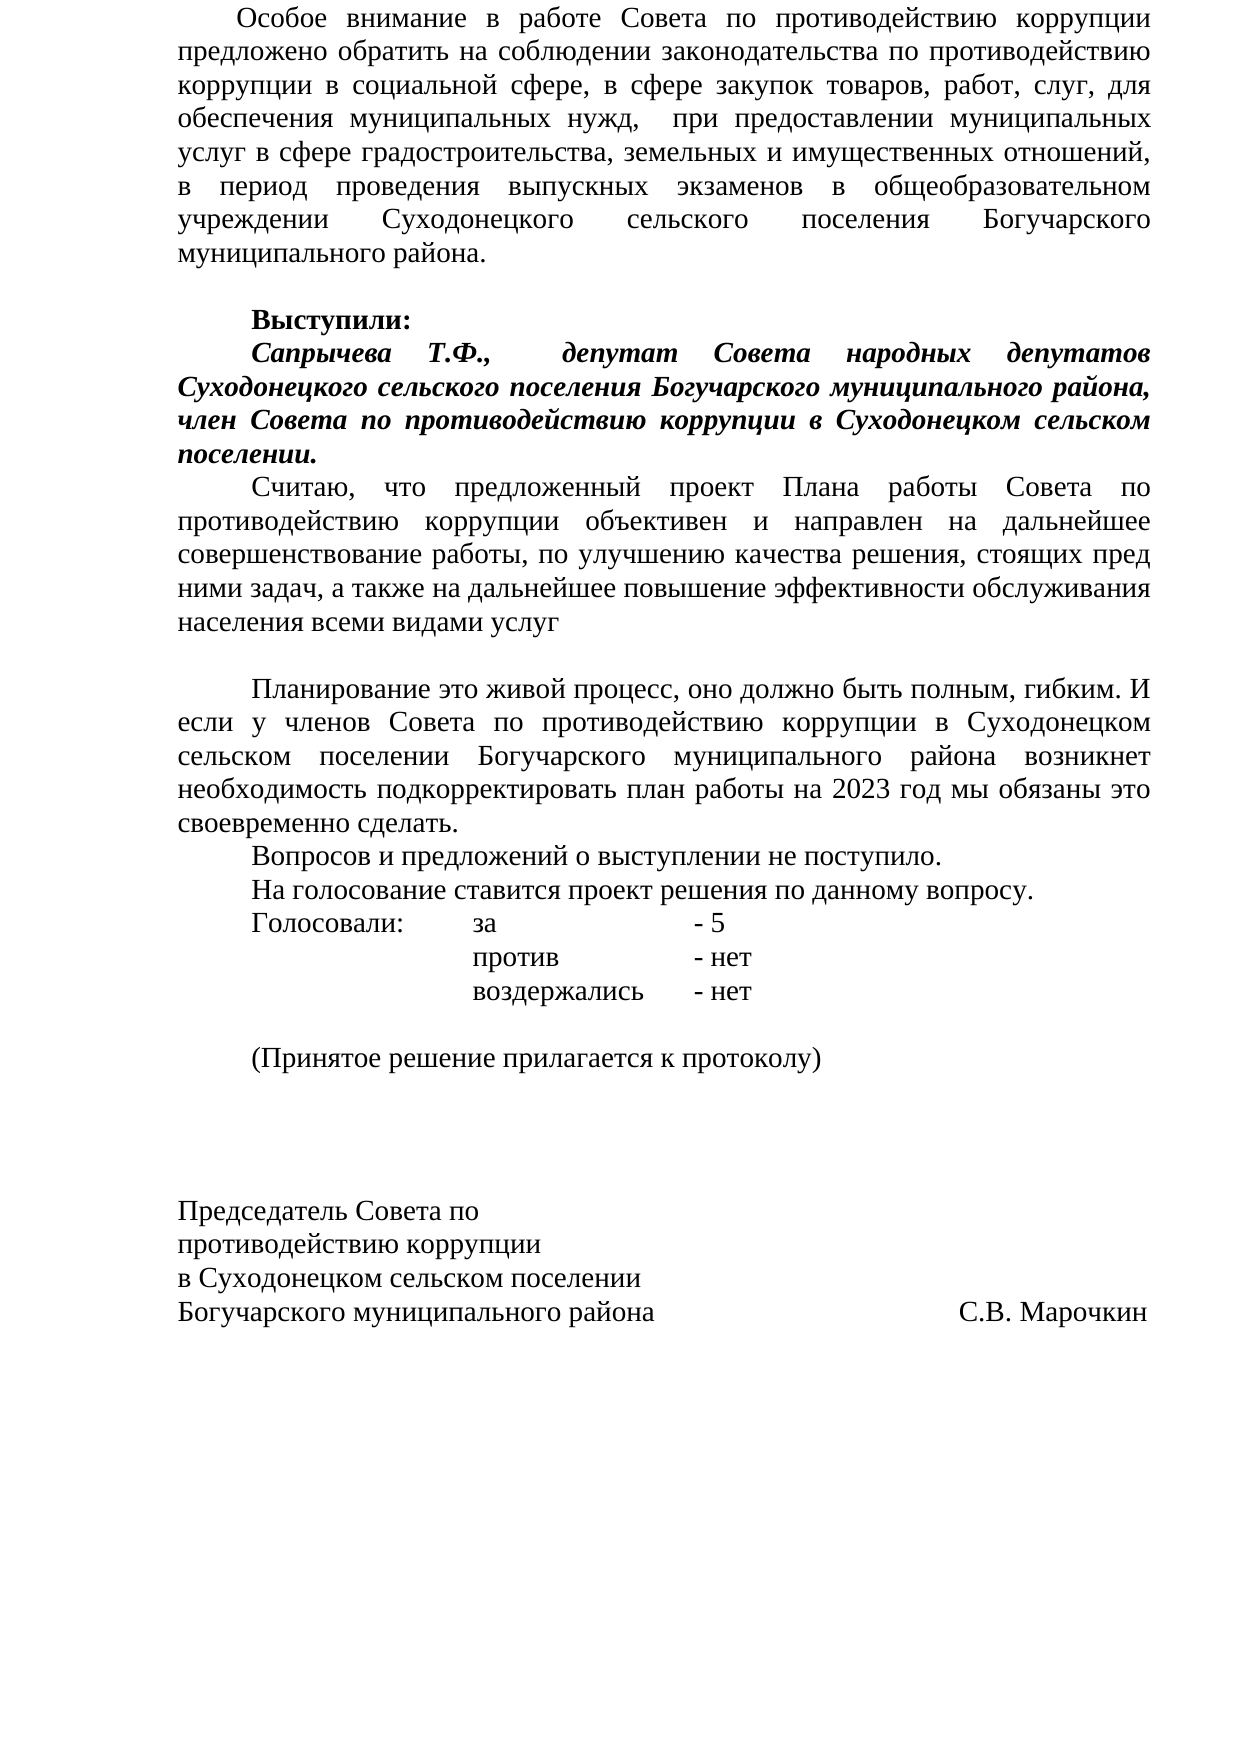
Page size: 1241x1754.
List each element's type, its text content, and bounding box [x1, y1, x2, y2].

text воздержались - нет [398, 973, 1152, 1006]
text в Суходонецком сельском поселении [177, 1260, 1152, 1294]
text (Принятое решение прилагается к протоколу) [177, 1040, 1152, 1073]
text противодействию коррупции [177, 1227, 1152, 1260]
text Богучарского муниципального района С.В. Марочкин [177, 1294, 1152, 1327]
text Голосовали: за - 5 [177, 906, 1152, 939]
text Считаю, что предложенный проект Плана работы Совета по противодействию коррупции объективен и направлен на дальнейшее совершенствование работы, по улучшению качества решения, стоящих пред ними задач, а также на дальнейшее повышение эффективности обслуживания населения всеми видами услуг [177, 469, 1152, 637]
text Выступили: [177, 302, 1152, 335]
text На голосование ставится проект решения по данному вопросу. [177, 872, 1152, 906]
text Планирование это живой процесс, оно должно быть полным, гибким. И если у членов Совета по противодействию коррупции в Суходонецком сельском поселении Богучарского муниципального района возникнет необходимость подкорректировать план работы на 2023 год мы обязаны это своевременно сделать. [177, 671, 1152, 838]
text Особое внимание в работе Совета по противодействию коррупции предложено обратить на соблюдении законодательства по противодействию коррупции в социальной сфере, в сфере закупок товаров, работ, слуг, для обеспечения муниципальных нужд, при предоставлении муниципальных услуг в сфере градостроительства, земельных и имущественных отношений, в период проведения выпускных экзаменов в общеобразовательном учреждении Суходонецкого сельского поселения Богучарского муниципального района. [177, 0, 1152, 268]
text Сапрычева Т.Ф., депутат Совета народных депутатов Суходонецкого сельского поселения Богучарского муниципального района, член Совета по противодействию коррупции в Суходонецком сельском поселении. [177, 335, 1152, 469]
text против - нет [398, 939, 1152, 973]
text Вопросов и предложений о выступлении не поступило. [177, 838, 1152, 872]
text Председатель Совета по [177, 1193, 1152, 1227]
